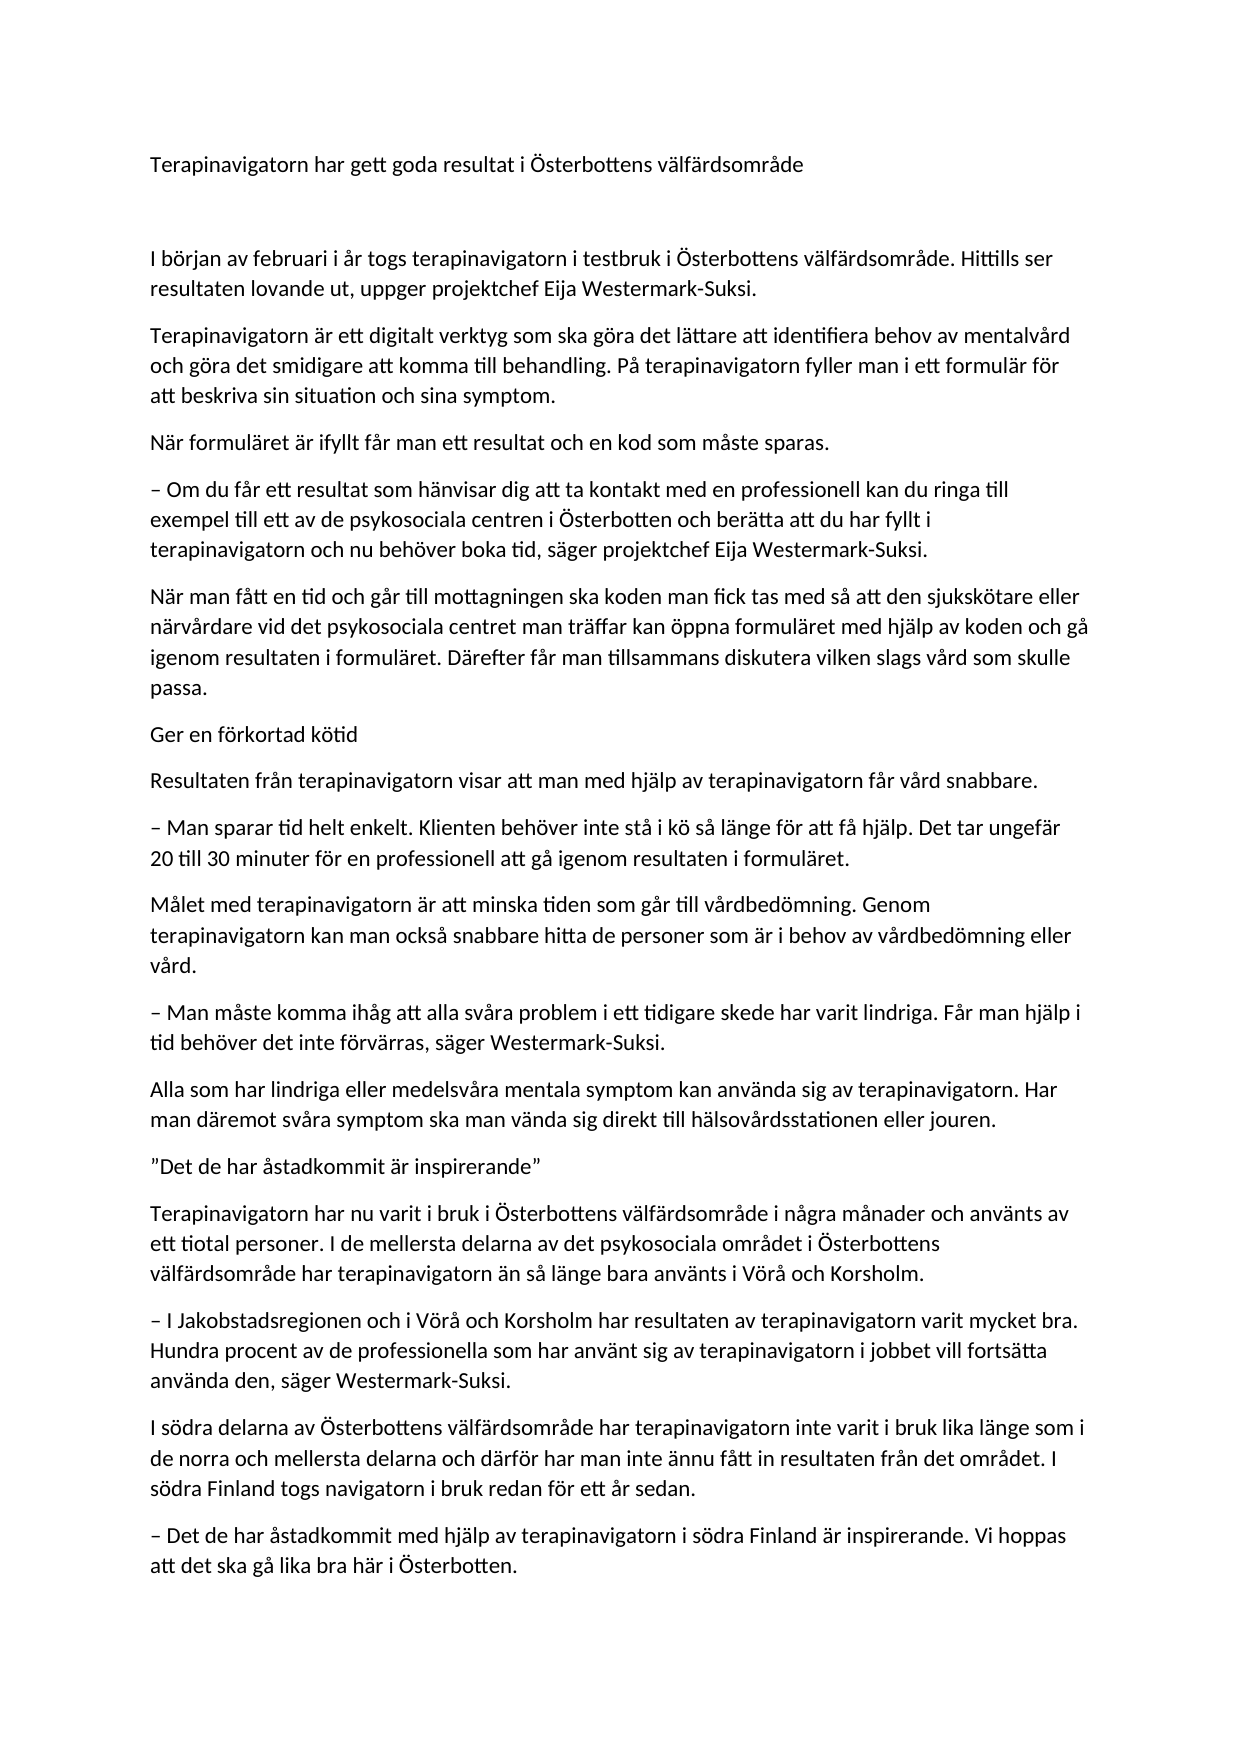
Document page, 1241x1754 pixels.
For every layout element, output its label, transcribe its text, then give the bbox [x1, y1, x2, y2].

text Alla som har lindriga eller medelsvåra mentala symptom kan använda sig av terapinavigatorn. Har man däremot svåra symptom ska man vända sig direkt till hälsovårdsstationen eller jouren. [150, 1075, 1090, 1133]
text – Man sparar tid helt enkelt. Klienten behöver inte stå i kö så länge för att få hjälp. Det tar ungefär 20 till 30 minuter för en professionell att gå igenom resultaten i formuläret. [150, 813, 1090, 872]
text När formuläret är ifyllt får man ett resultat och en kod som måste sparas. [150, 428, 1090, 456]
text – I Jakobstadsregionen och i Vörå och Korsholm har resultaten av terapinavigatorn varit mycket bra. Hundra procent av de professionella som har använt sig av terapinavigatorn i jobbet vill fortsätta använda den, säger Westermark-Suksi. [150, 1306, 1090, 1395]
text – Det de har åstadkommit med hjälp av terapinavigatorn i södra Finland är inspirerande. Vi hoppas att det ska gå lika bra här i Österbotten. [150, 1521, 1090, 1579]
text När man fått en tid och går till mottagningen ska koden man fick tas med så att den sjukskötare eller närvårdare vid det psykosociala centret man träffar kan öppna formuläret med hjälp av koden och gå igenom resultaten i formuläret. Därefter får man tillsammans diskutera vilken slags vård som skulle passa. [150, 582, 1090, 701]
text ”Det de har åstadkommit är inspirerande” [150, 1152, 1090, 1180]
text Ger en förkortad kötid [150, 720, 1090, 748]
text Terapinavigatorn är ett digitalt verktyg som ska göra det lättare att identifiera behov av mentalvård och göra det smidigare att komma till behandling. På terapinavigatorn fyller man i ett formulär för att beskriva sin situation och sina symptom. [150, 321, 1090, 409]
text Resultaten från terapinavigatorn visar att man med hjälp av terapinavigatorn får vård snabbare. [150, 767, 1090, 795]
text – Man måste komma ihåg att alla svåra problem i ett tidigare skede har varit lindriga. Får man hjälp i tid behöver det inte förvärras, säger Westermark-Suksi. [150, 998, 1090, 1056]
text Målet med terapinavigatorn är att minska tiden som går till vårdbedömning. Genom terapinavigatorn kan man också snabbare hitta de personer som är i behov av vårdbedömning eller vård. [150, 891, 1090, 979]
text Terapinavigatorn har gett goda resultat i Österbottens välfärdsområde [150, 150, 1090, 178]
text I södra delarna av Österbottens välfärdsområde har terapinavigatorn inte varit i bruk lika länge som i de norra och mellersta delarna och därför har man inte ännu fått in resultaten från det området. I södra Finland togs navigatorn i bruk redan för ett år sedan. [150, 1413, 1090, 1502]
text Terapinavigatorn har nu varit i bruk i Österbottens välfärdsområde i några månader och använts av ett tiotal personer. I de mellersta delarna av det psykosociala området i Österbottens välfärdsområde har terapinavigatorn än så länge bara använts i Vörå och Korsholm. [150, 1199, 1090, 1287]
text – Om du får ett resultat som hänvisar dig att ta kontakt med en professionell kan du ringa till exempel till ett av de psykosociala centren i Österbotten och berätta att du har fyllt i terapinavigatorn och nu behöver boka tid, säger projektchef Eija Westermark-Suksi. [150, 475, 1090, 563]
text I början av februari i år togs terapinavigatorn i testbruk i Österbottens välfärdsområde. Hittills ser resultaten lovande ut, uppger projektchef Eija Westermark-Suksi. [150, 244, 1090, 302]
